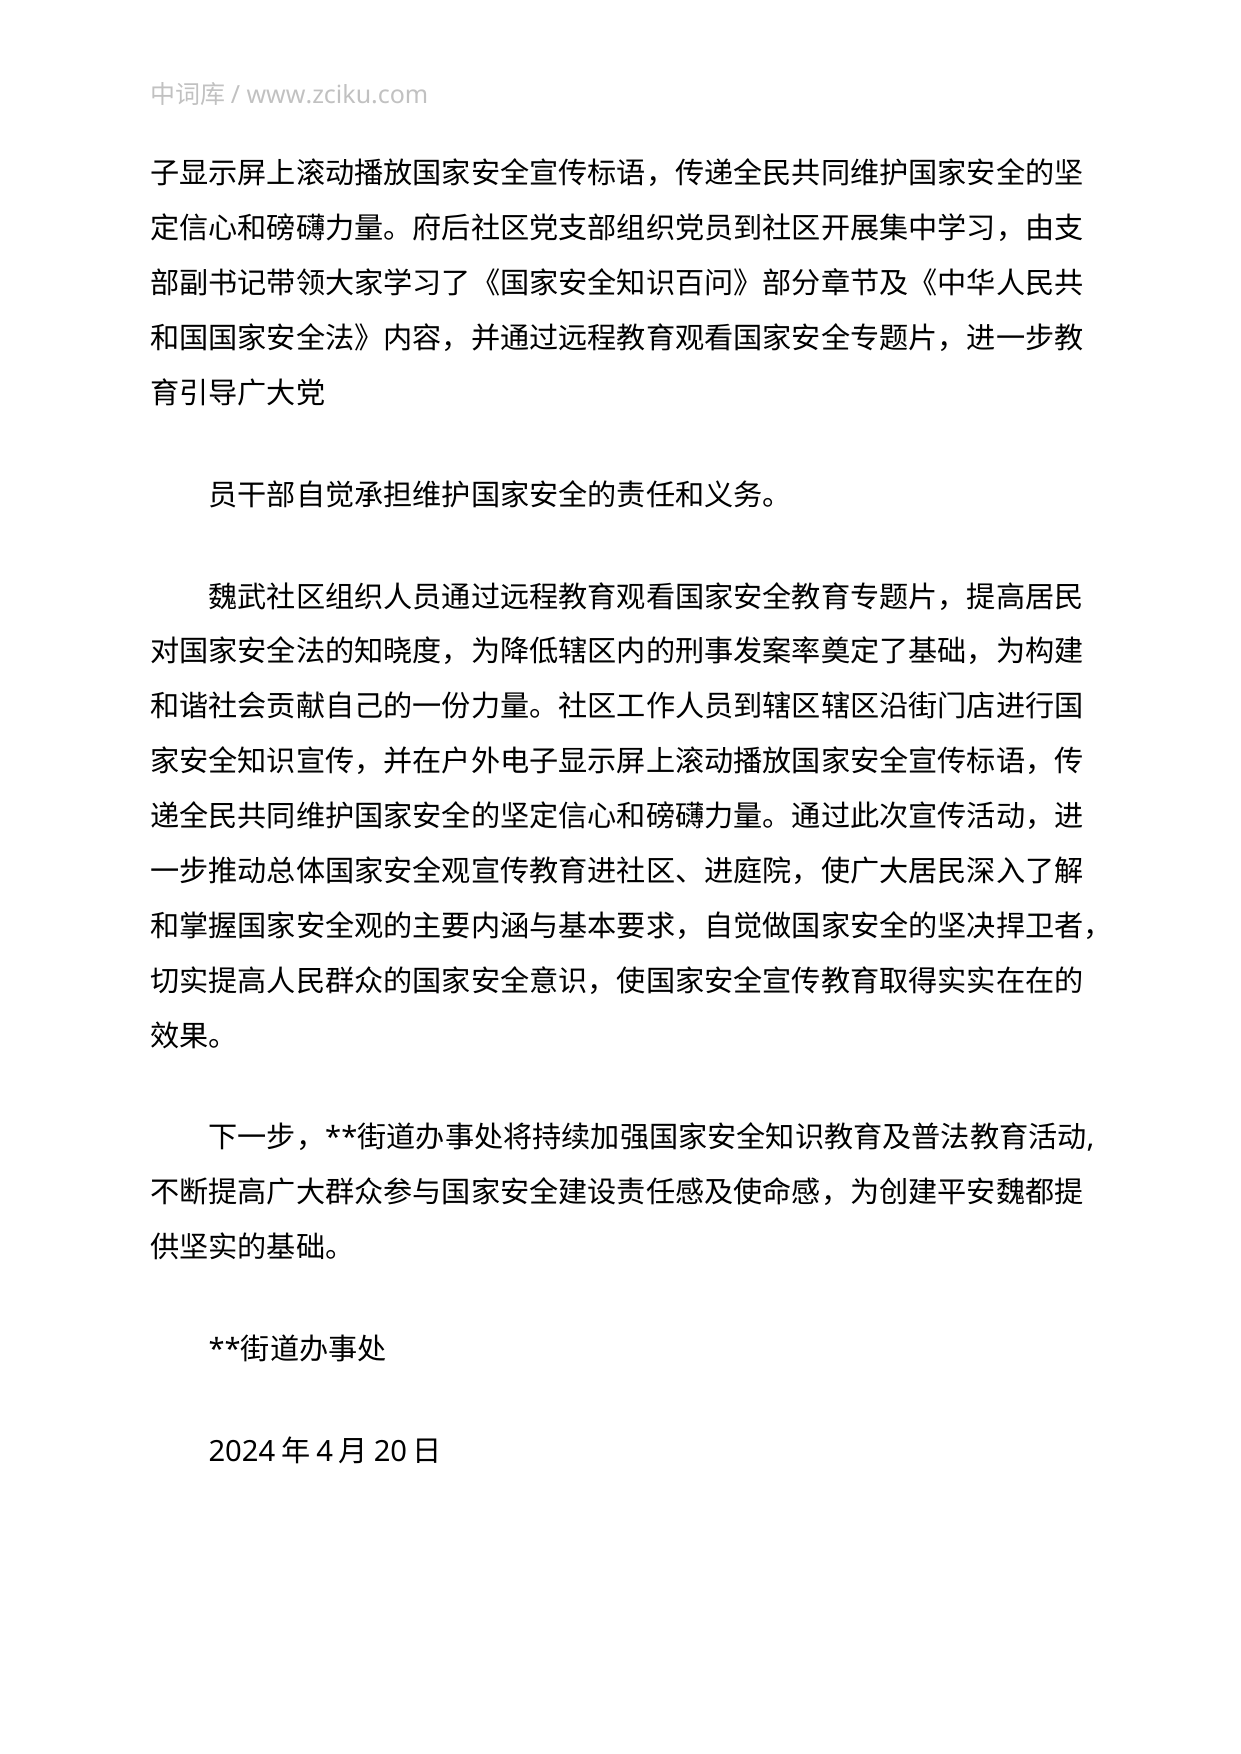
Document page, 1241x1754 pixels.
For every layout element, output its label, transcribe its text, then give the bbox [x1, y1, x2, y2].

text 员干部自觉承担维护国家安全的责任和义务。 [150, 471, 1090, 514]
text **街道办事处 [150, 1326, 1090, 1368]
text 下一步，**街道办事处将持续加强国家安全知识教育及普法教育活动,不断提高广大群众参与国家安全建设责任感及使命感，为创建平安魏都提供坚实的基础。 [150, 1114, 1090, 1266]
text 魏武社区组织人员通过远程教育观看国家安全教育专题片，提高居民对国家安全法的知晓度，为降低辖区内的刑事发案率奠定了基础，为构建和谐社会贡献自己的一份力量。社区工作人员到辖区辖区沿街门店进行国家安全知识宣传，并在户外电子显示屏上滚动播放国家安全宣传标语，传递全民共同维护国家安全的坚定信心和磅礴力量。通过此次宣传活动，进一步推动总体国家安全观宣传教育进社区、进庭院，使广大居民深入了解和掌握国家安全观的主要内涵与基本要求，自觉做国家安全的坚决捍卫者，切实提高人民群众的国家安全意识，使国家安全宣传教育取得实实在在的效果。 [150, 573, 1090, 1054]
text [150, 150, 1090, 412]
text 2024年4月20日 [150, 1428, 1090, 1470]
